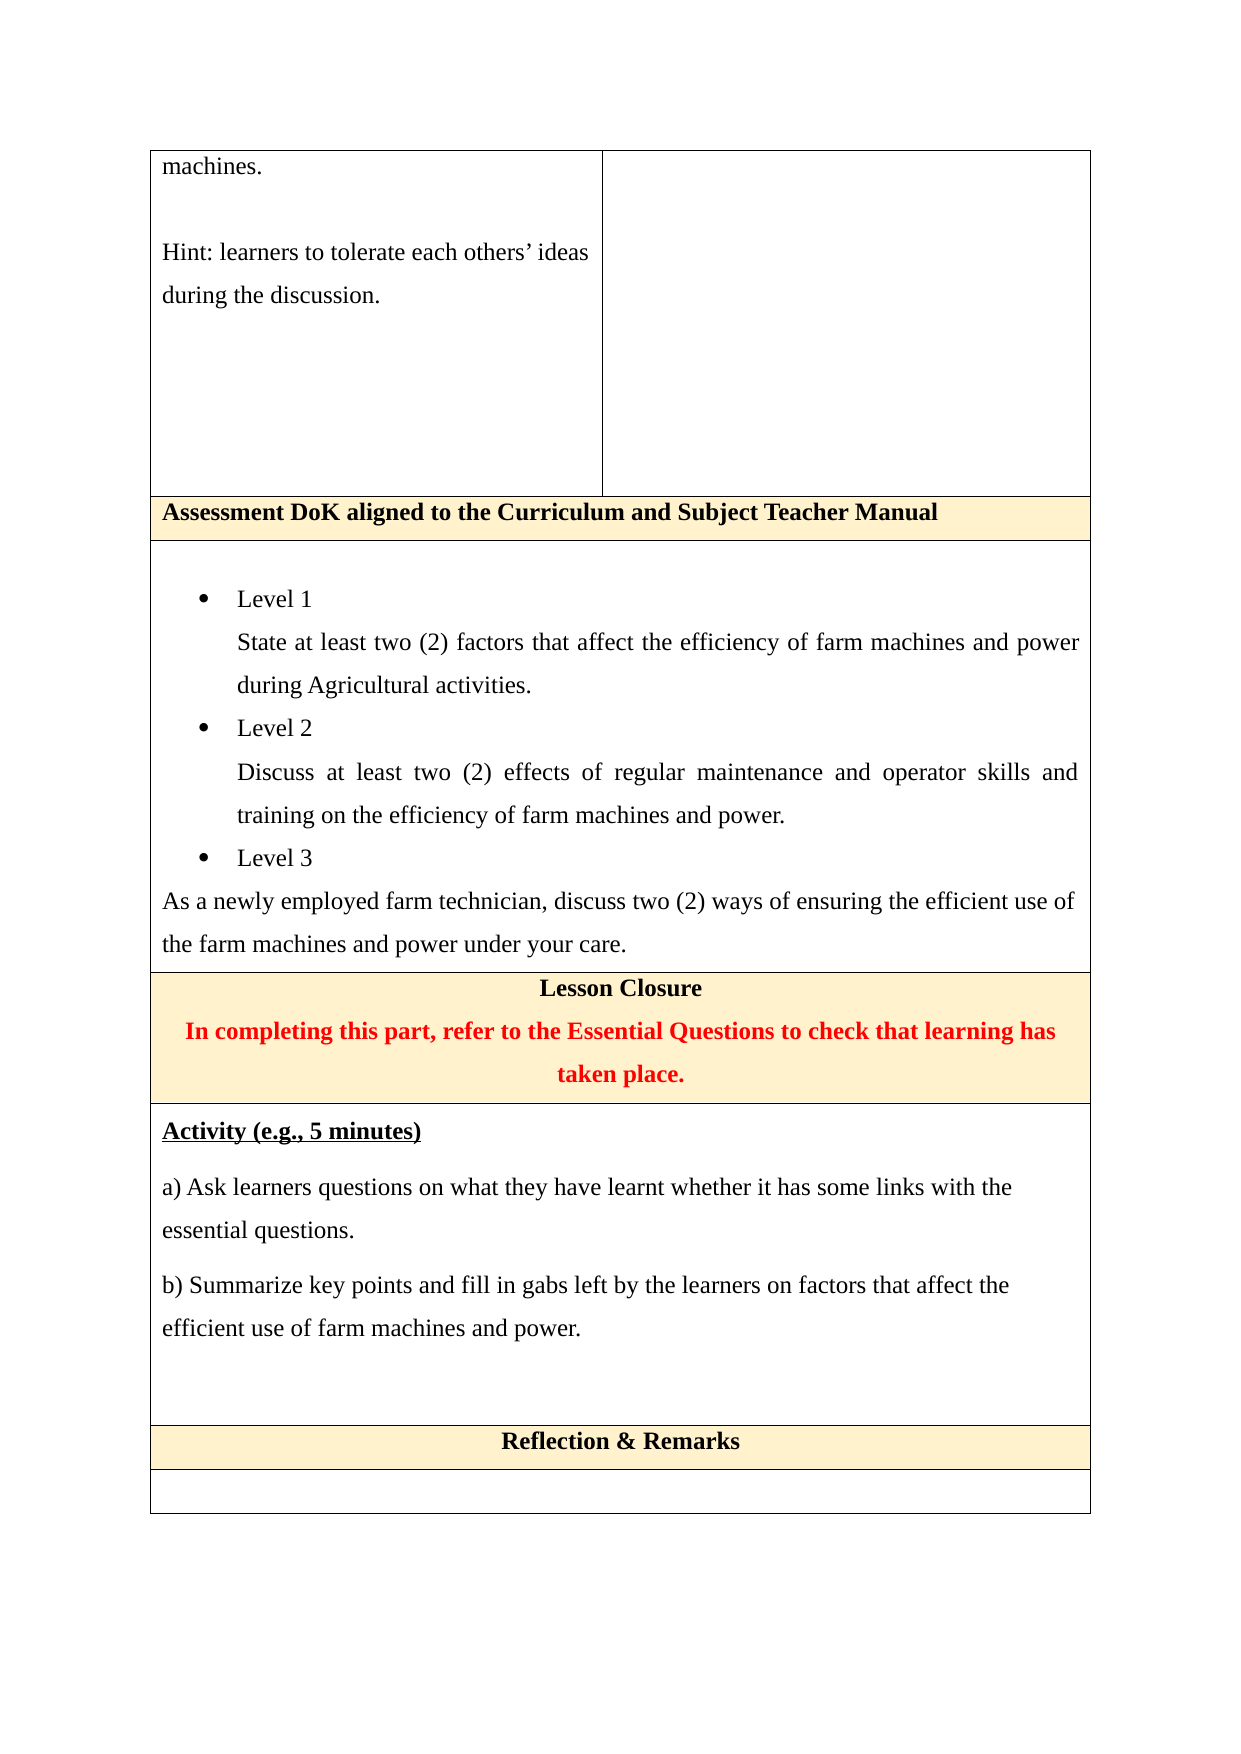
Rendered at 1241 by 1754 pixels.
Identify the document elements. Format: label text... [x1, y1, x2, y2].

table_cell Reflection & Remarks [151, 1426, 1090, 1469]
table_cell Lesson Closure In completing this part, refer to the Essential Questions to check that learning has taken place. [151, 973, 1090, 1102]
table_cell Level 1 State at least two (2) factors that affect the efficiency of farm machines and power during Agricultural activities. Level 2 Discuss at least two (2) effects of regular maintenance and operator skills and training on the efficiency of farm machines and power. Level 3 As a newly employed farm technician, discuss two (2) ways of ensuring the efficient use of the farm machines and power under your care. [151, 541, 1090, 972]
table_cell [151, 1470, 1090, 1513]
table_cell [151, 151, 602, 496]
table_cell Activity (e.g., 5 minutes) a) Ask learners questions on what they have learnt whether it has some links with the essential questions. b) Summarize key points and fill in gabs left by the learners on factors that affect the efficient use of farm machines and power. [151, 1104, 1090, 1425]
table_cell Assessment DoK aligned to the Curriculum and Subject Teacher Manual [151, 497, 1090, 540]
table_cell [603, 151, 1090, 496]
